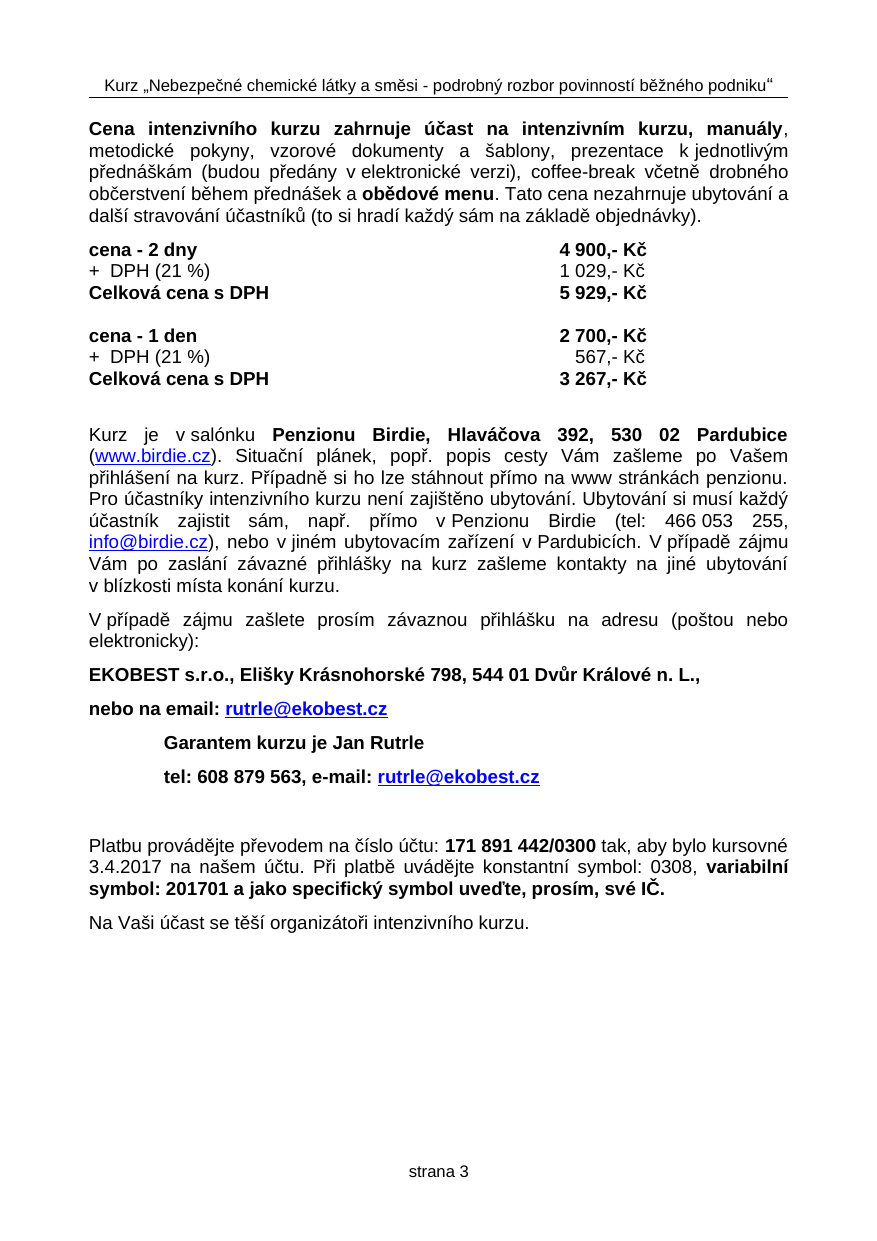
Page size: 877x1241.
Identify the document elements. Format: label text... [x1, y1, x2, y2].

text Kurz je v salónku Penzionu Birdie, Hlaváčova 392, 530 02 Pardubice (www.birdie.cz). Situační plánek, popř. popis cesty Vám zašleme po Vašem přihlášení na kurz. Případně si ho lze stáhnout přímo na www stránkách penzionu. Pro účastníky intenzivního kurzu není zajištěno ubytování. Ubytování si musí každý účastník zajistit sám, např. přímo v Penzionu Birdie (tel: 466 053 255, info@birdie.cz), nebo v jiném ubytovacím zařízení v Pardubicích. V případě zájmu Vám po zaslání závazné přihlášky na kurz zašleme kontakty na jiné ubytování v blízkosti místa konání kurzu. [89, 423, 788, 596]
table_cell 3 267,- Kč [552, 368, 781, 389]
table_cell 1 029,- Kč [552, 260, 781, 282]
table_header 2 700,- Kč [552, 325, 781, 346]
table_cell Celková cena s DPH [81, 368, 552, 389]
table_header cena - 2 dny [81, 239, 552, 260]
text Na Vaši účast se těší organizátoři intenzivního kurzu. [89, 912, 788, 933]
table_header 4 900,- Kč [552, 239, 781, 260]
text nebo na email: rutrle@ekobest.cz [89, 698, 788, 720]
text EKOBEST s.r.o., Elišky Krásnohorské 798, 544 01 Dvůr Králové n. L., [89, 664, 788, 686]
text Platbu provádějte převodem na číslo účtu: 171 891 442/0300 tak, aby bylo kursovné 3.4.2017 na našem účtu. Při platbě uvádějte konstantní symbol: 0308, variabilní symbol: 201701 a jako specifický symbol uveďte, prosím, své IČ. [89, 834, 788, 899]
table_cell 567,- Kč [552, 346, 781, 368]
table_cell 5 929,- Kč [552, 282, 781, 303]
text Cena intenzivního kurzu zahrnuje účast na intenzivním kurzu, manuály, metodické pokyny, vzorové dokumenty a šablony, prezentace k jednotlivým přednáškám (budou předány v elektronické verzi), coffee-break včetně drobného občerstvení během přednášek a obědové menu. Tato cena nezahrnuje ubytování a další stravování účastníků (to si hradí každý sám na základě objednávky). [89, 118, 788, 226]
table_cell Celková cena s DPH [81, 282, 552, 303]
table_header cena - 1 den [81, 325, 552, 346]
text Garantem kurzu je Jan Rutrle [164, 732, 788, 754]
text tel: 608 879 563, e-mail: rutrle@ekobest.cz [164, 766, 788, 788]
table_cell + DPH (21 %) [81, 346, 552, 368]
table_cell + DPH (21 %) [81, 260, 552, 282]
text V případě zájmu zašlete prosím závaznou přihlášku na adresu (poštou nebo elektronicky): [89, 608, 788, 652]
